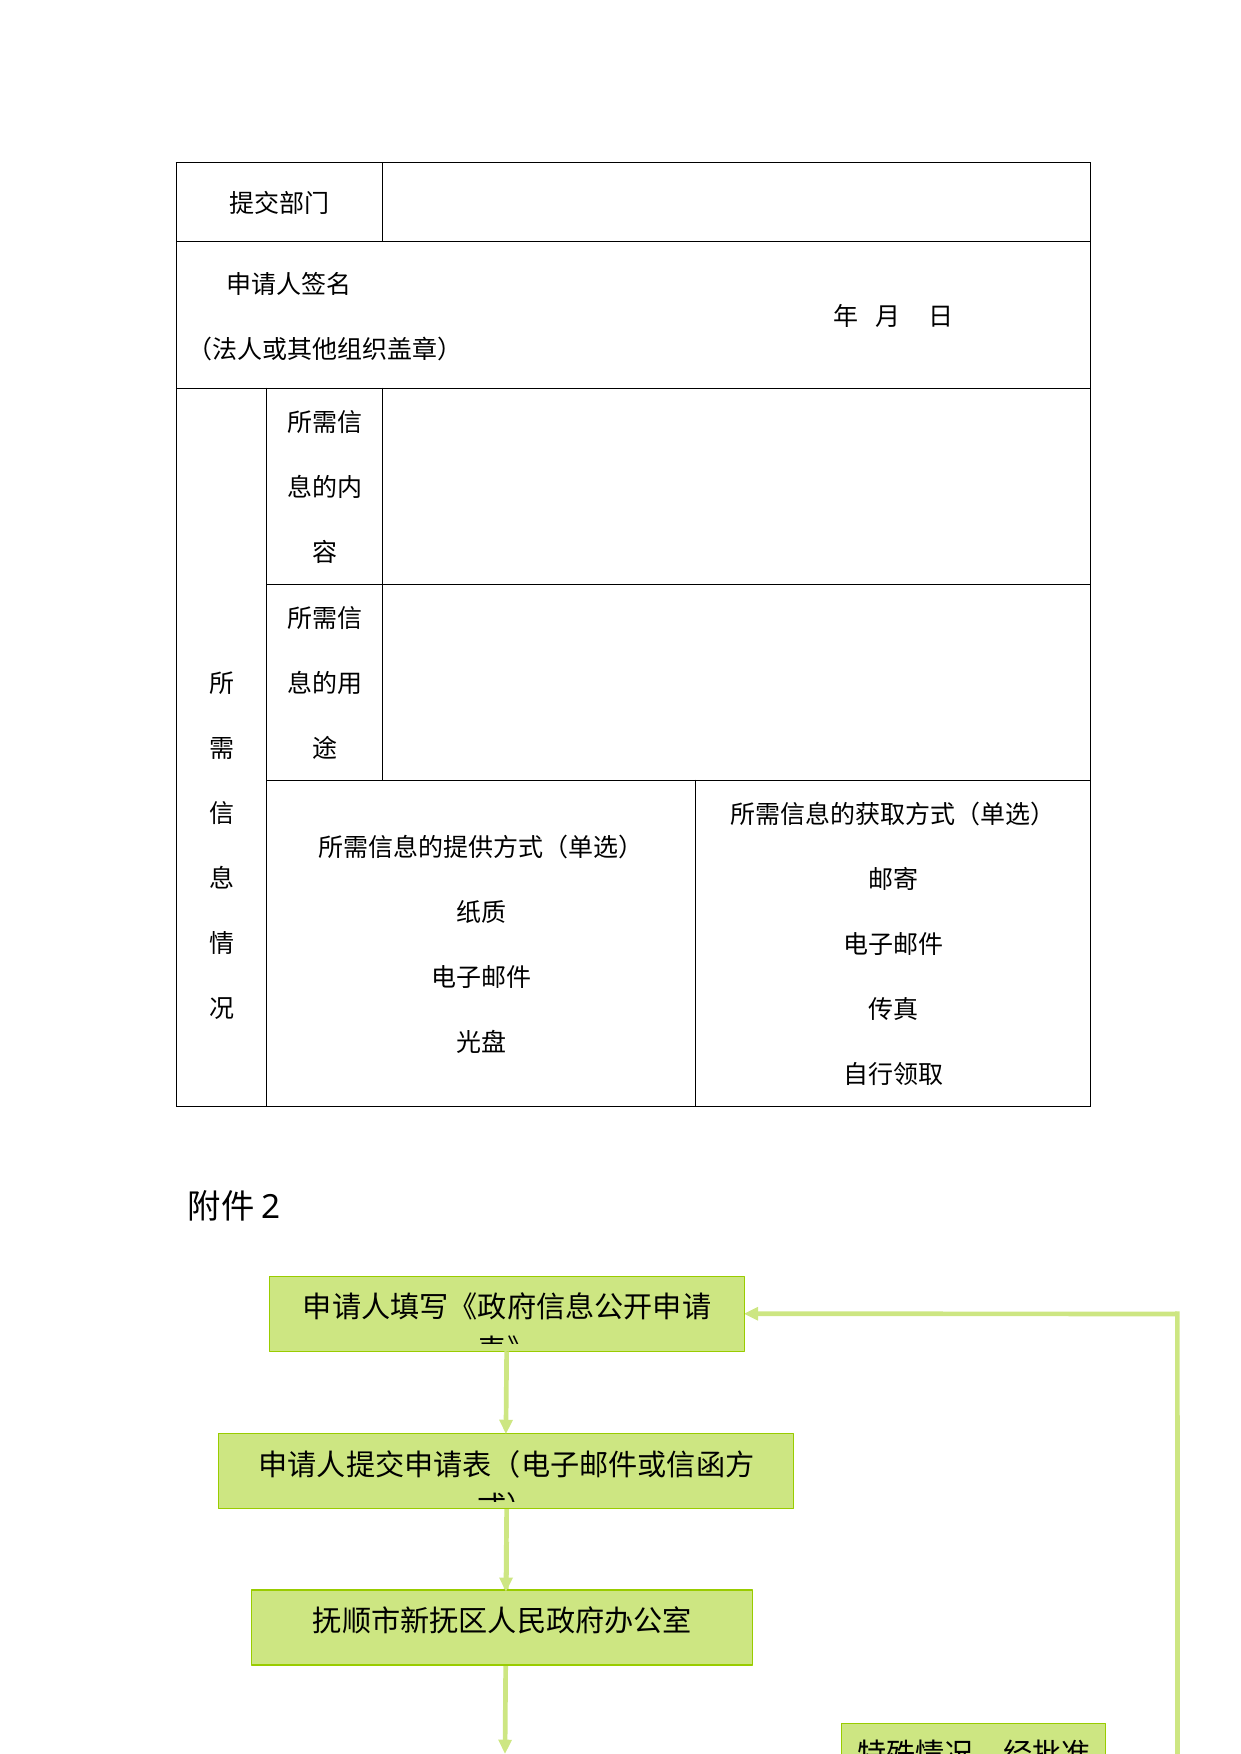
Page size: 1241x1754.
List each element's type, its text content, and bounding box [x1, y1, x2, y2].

table_cell 所需信息的获取方式（单选） 邮寄 电子邮件 传真 自行领取 [696, 781, 1090, 1106]
table_cell 所 需 信 息 情 况 [177, 389, 266, 1106]
table_cell 提交部门 [177, 163, 382, 241]
table_cell 所需信 息的用 途 [267, 585, 382, 779]
table_cell [383, 585, 1090, 779]
table_cell 所需信息的提供方式（单选） 纸质 电子邮件 光盘 [267, 781, 695, 1106]
table_cell [383, 389, 1090, 583]
table_cell 所需信 息的内 容 [267, 389, 382, 583]
text 附件2 [187, 1172, 1053, 1237]
table_cell 年 月 日 [695, 242, 1090, 387]
table_cell [383, 163, 1090, 241]
table_cell 申请人签名 （法人或其他组织盖章） [177, 242, 695, 387]
